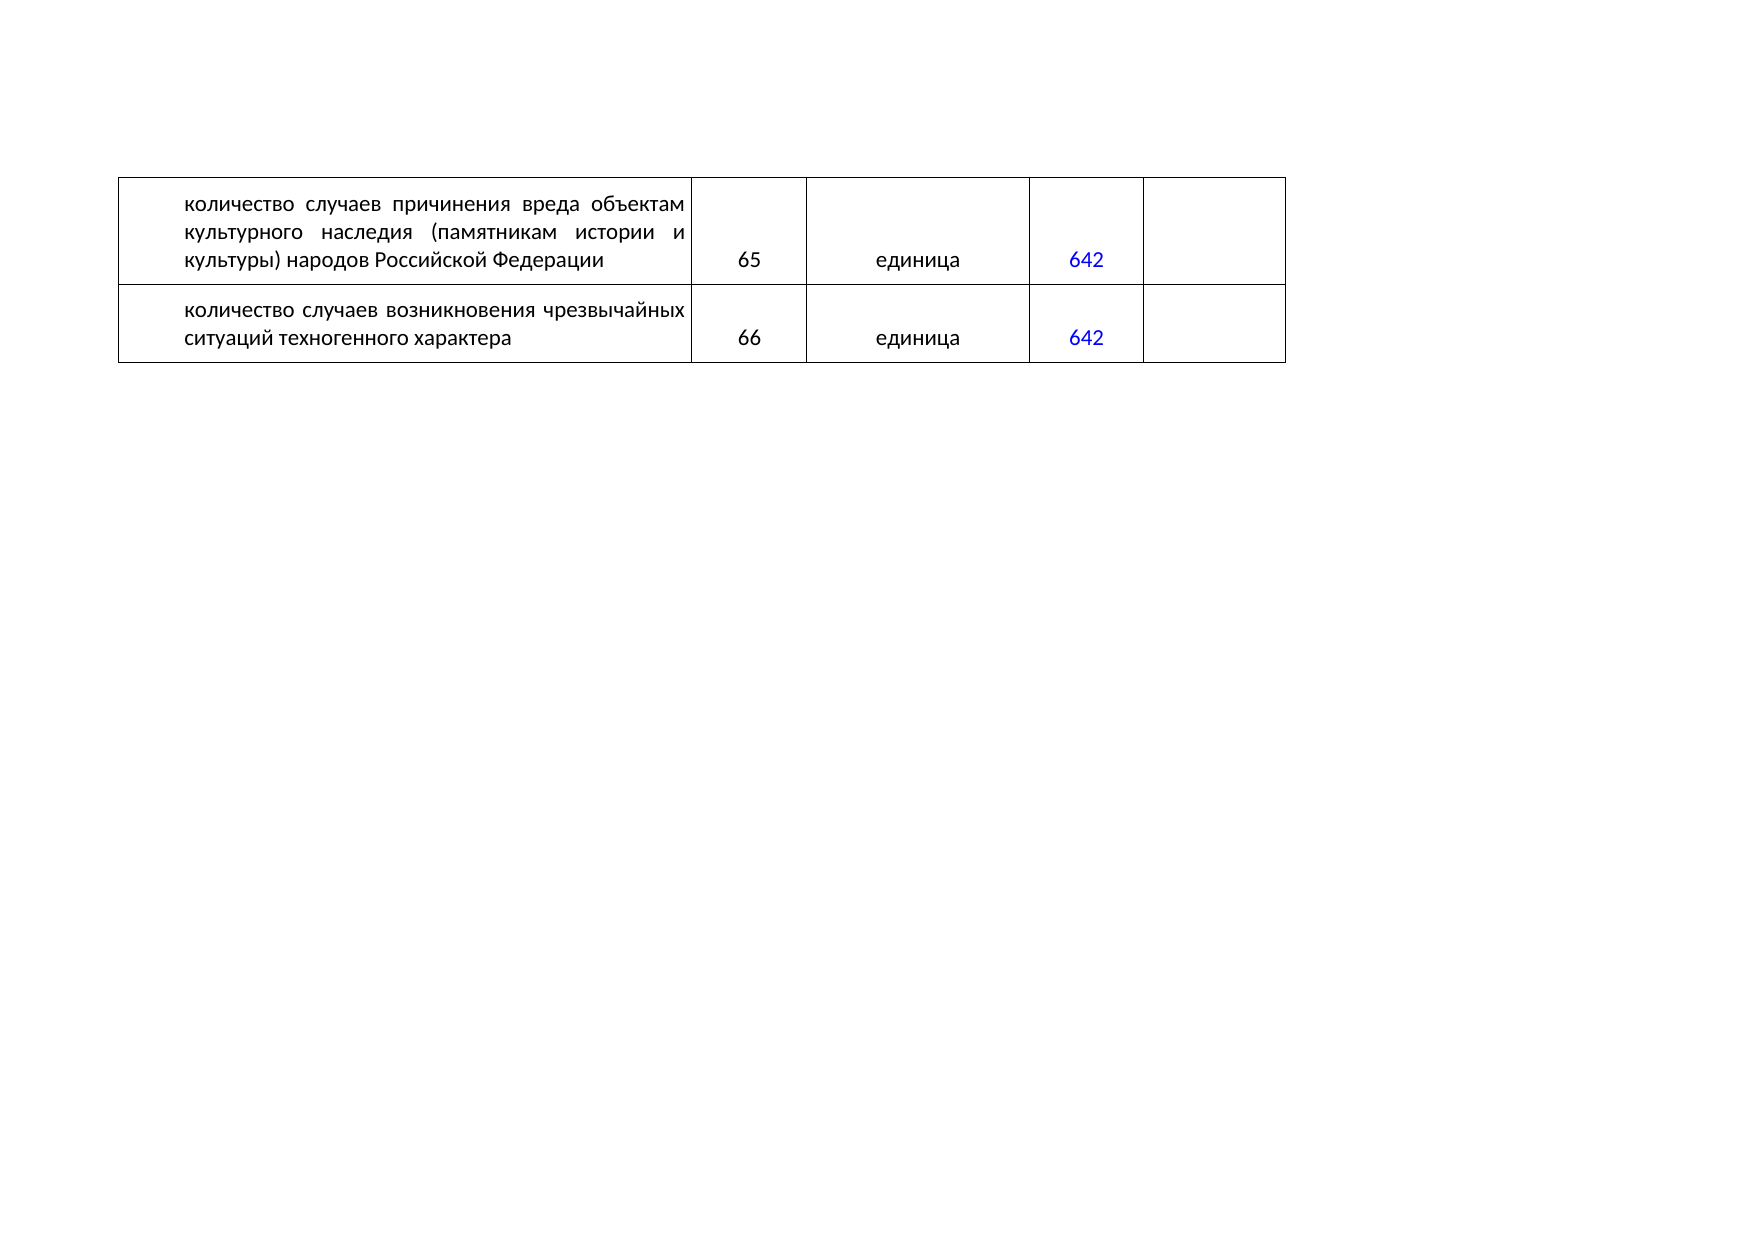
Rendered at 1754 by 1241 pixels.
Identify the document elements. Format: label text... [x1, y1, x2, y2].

table_cell [1144, 178, 1285, 283]
table_cell единица [807, 178, 1029, 283]
table_cell количество случаев причинения вреда объектам культурного наследия (памятникам истории и культуры) народов Российской Федерации [119, 178, 691, 283]
table_cell 642 [1030, 178, 1143, 283]
table_cell 642 [1030, 285, 1143, 362]
table_cell 65 [692, 178, 806, 283]
table_cell [1144, 285, 1285, 362]
table_cell количество случаев возникновения чрезвычайных ситуаций техногенного характера [119, 285, 691, 362]
table_cell 66 [692, 285, 806, 362]
table_cell единица [807, 285, 1029, 362]
